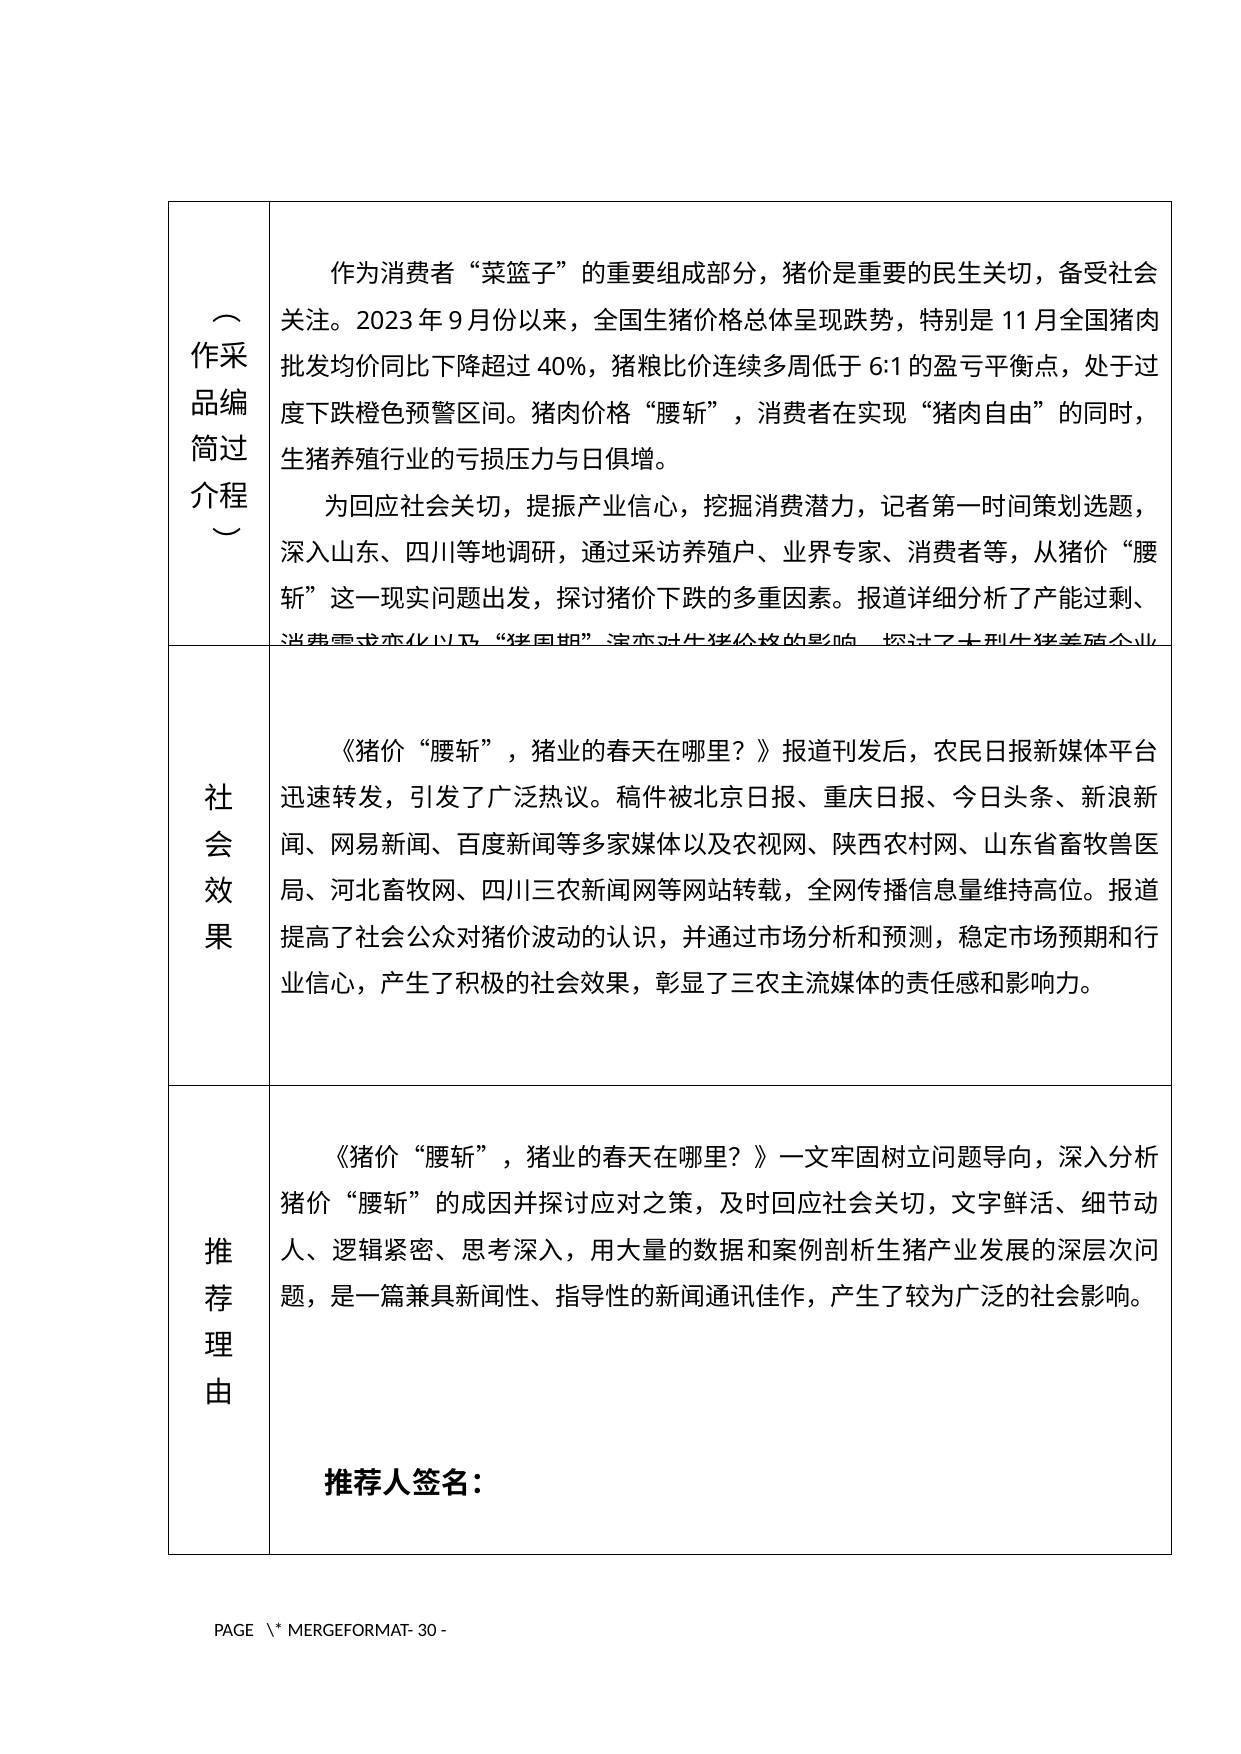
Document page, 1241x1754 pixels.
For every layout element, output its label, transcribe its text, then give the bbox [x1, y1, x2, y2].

table_cell ︵ 作采 品编 简过 介程 ︶ [169, 202, 269, 645]
table_cell 《猪价“腰斩”，猪业的春天在哪里？》一文牢固树立问题导向，深入分析猪价“腰斩”的成因并探讨应对之策，及时回应社会关切，文字鲜活、细节动人、逻辑紧密、思考深入，用大量的数据和案例剖析生猪产业发展的深层次问题，是一篇兼具新闻性、指导性的新闻通讯佳作，产生了较为广泛的社会影响。 推荐人签名： 自荐、他荐人签名： 2024年 月 日 [270, 1086, 1171, 1553]
table_cell 推 荐 理 由 [169, 1086, 269, 1553]
table_cell 《猪价“腰斩”，猪业的春天在哪里？》报道刊发后，农民日报新媒体平台迅速转发，引发了广泛热议。稿件被北京日报、重庆日报、今日头条、新浪新闻、网易新闻、百度新闻等多家媒体以及农视网、陕西农村网、山东省畜牧兽医局、河北畜牧网、四川三农新闻网等网站转载，全网传播信息量维持高位。报道提高了社会公众对猪价波动的认识，并通过市场分析和预测，稳定市场预期和行业信心，产生了积极的社会效果，彰显了三农主流媒体的责任感和影响力。 [270, 646, 1171, 1085]
table_cell 社 会 效 果 [169, 646, 269, 1085]
table_cell 作为消费者“菜篮子”的重要组成部分，猪价是重要的民生关切，备受社会关注。2023年9月份以来，全国生猪价格总体呈现跌势，特别是11月全国猪肉批发均价同比下降超过40%，猪粮比价连续多周低于6∶1的盈亏平衡点，处于过度下跌橙色预警区间。猪肉价格“腰斩”，消费者在实现“猪肉自由”的同时，生猪养殖行业的亏损压力与日俱增。 为回应社会关切，提振产业信心，挖掘消费潜力，记者第一时间策划选题，深入山东、四川等地调研，通过采访养殖户、业界专家、消费者等，从猪价“腰斩”这一现实问题出发，探讨猪价下跌的多重因素。报道详细分析了产能过剩、消费需求变化以及“猪周期”演变对生猪价格的影响，探讨了大型生猪养殖企业的应对策略以及专家对未来猪肉消费的预测，为读者及行业提供参考。 [270, 202, 1171, 645]
